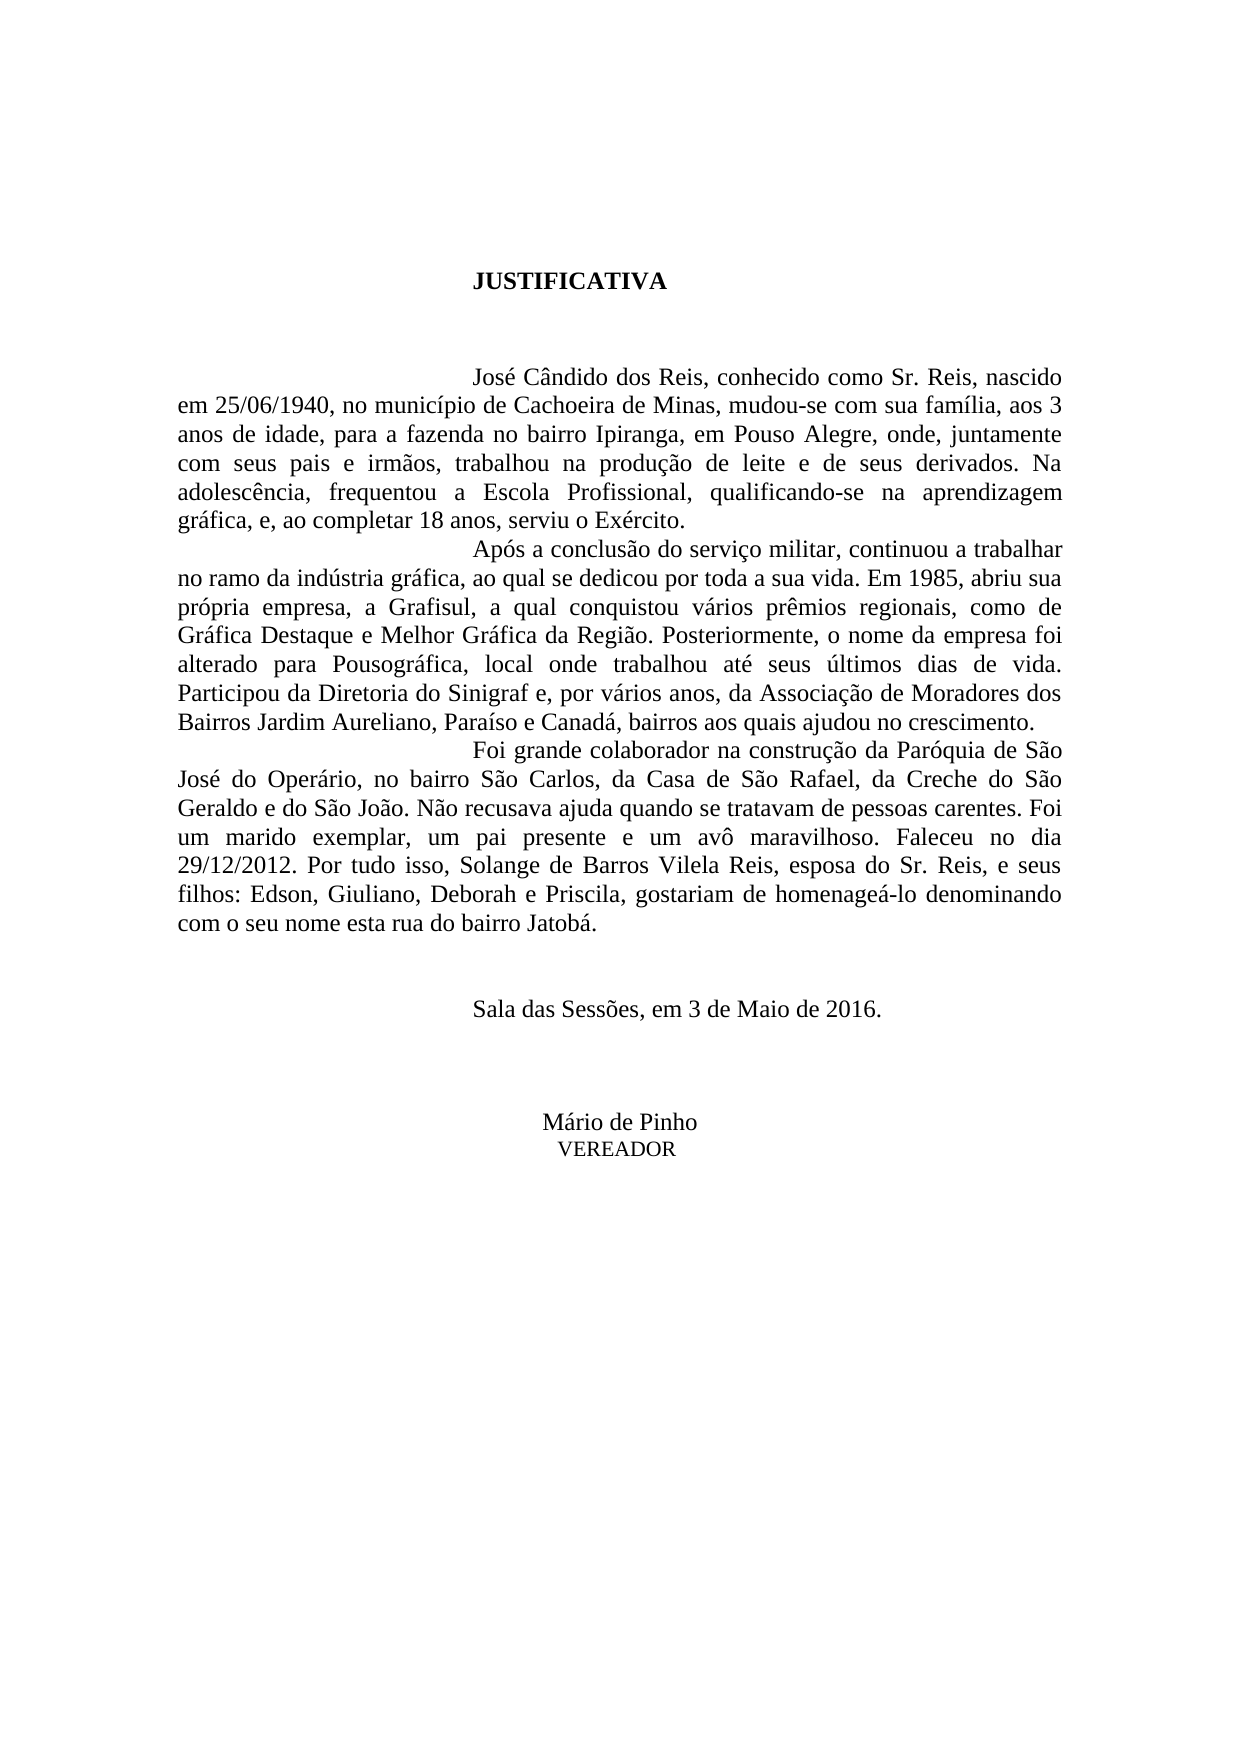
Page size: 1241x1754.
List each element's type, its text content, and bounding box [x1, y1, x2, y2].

text Sala das Sessões, em 3 de Maio de 2016. [177, 994, 1063, 1023]
text José Cândido dos Reis, conhecido como Sr. Reis, nascido em 25/06/1940, no município de Cachoeira de Minas, mudou-se com sua família, aos 3 anos de idade, para a fazenda no bairro Ipiranga, em Pouso Alegre, onde, juntamente com seus pais e irmãos, trabalhou na produção de leite e de seus derivados. Na adolescência, frequentou a Escola Profissional, qualificando-se na aprendizagem gráfica, e, ao completar 18 anos, serviu o Exército. [177, 362, 1063, 534]
text Após a conclusão do serviço militar, continuou a trabalhar no ramo da indústria gráfica, ao qual se dedicou por toda a sua vida. Em 1985, abriu sua própria empresa, a Grafisul, a qual conquistou vários prêmios regionais, como de Gráfica Destaque e Melhor Gráfica da Região. Posteriormente, o nome da empresa foi alterado para Pousográfica, local onde trabalhou até seus últimos dias de vida. Participou da Diretoria do Sinigraf e, por vários anos, da Associação de Moradores dos Bairros Jardim Aureliano, Paraíso e Canadá, bairros aos quais ajudou no crescimento. [177, 534, 1063, 735]
table_header Mário de Pinho [170, 1107, 1063, 1136]
text Foi grande colaborador na construção da Paróquia de São José do Operário, no bairro São Carlos, da Casa de São Rafael, da Creche do São Geraldo e do São João. Não recusava ajuda quando se tratavam de pessoas carentes. Foi um marido exemplar, um pai presente e um avô maravilhoso. Faleceu no dia 29/12/2012. Por tudo isso, Solange de Barros Vilela Reis, esposa do Sr. Reis, e seus filhos: Edson, Giuliano, Deborah e Priscila, gostariam de homenageá-lo denominando com o seu nome esta rua do bairro Jatobá. [177, 735, 1063, 937]
table_cell VEREADOR [170, 1136, 1063, 1189]
text JUSTIFICATIVA [177, 266, 1063, 294]
